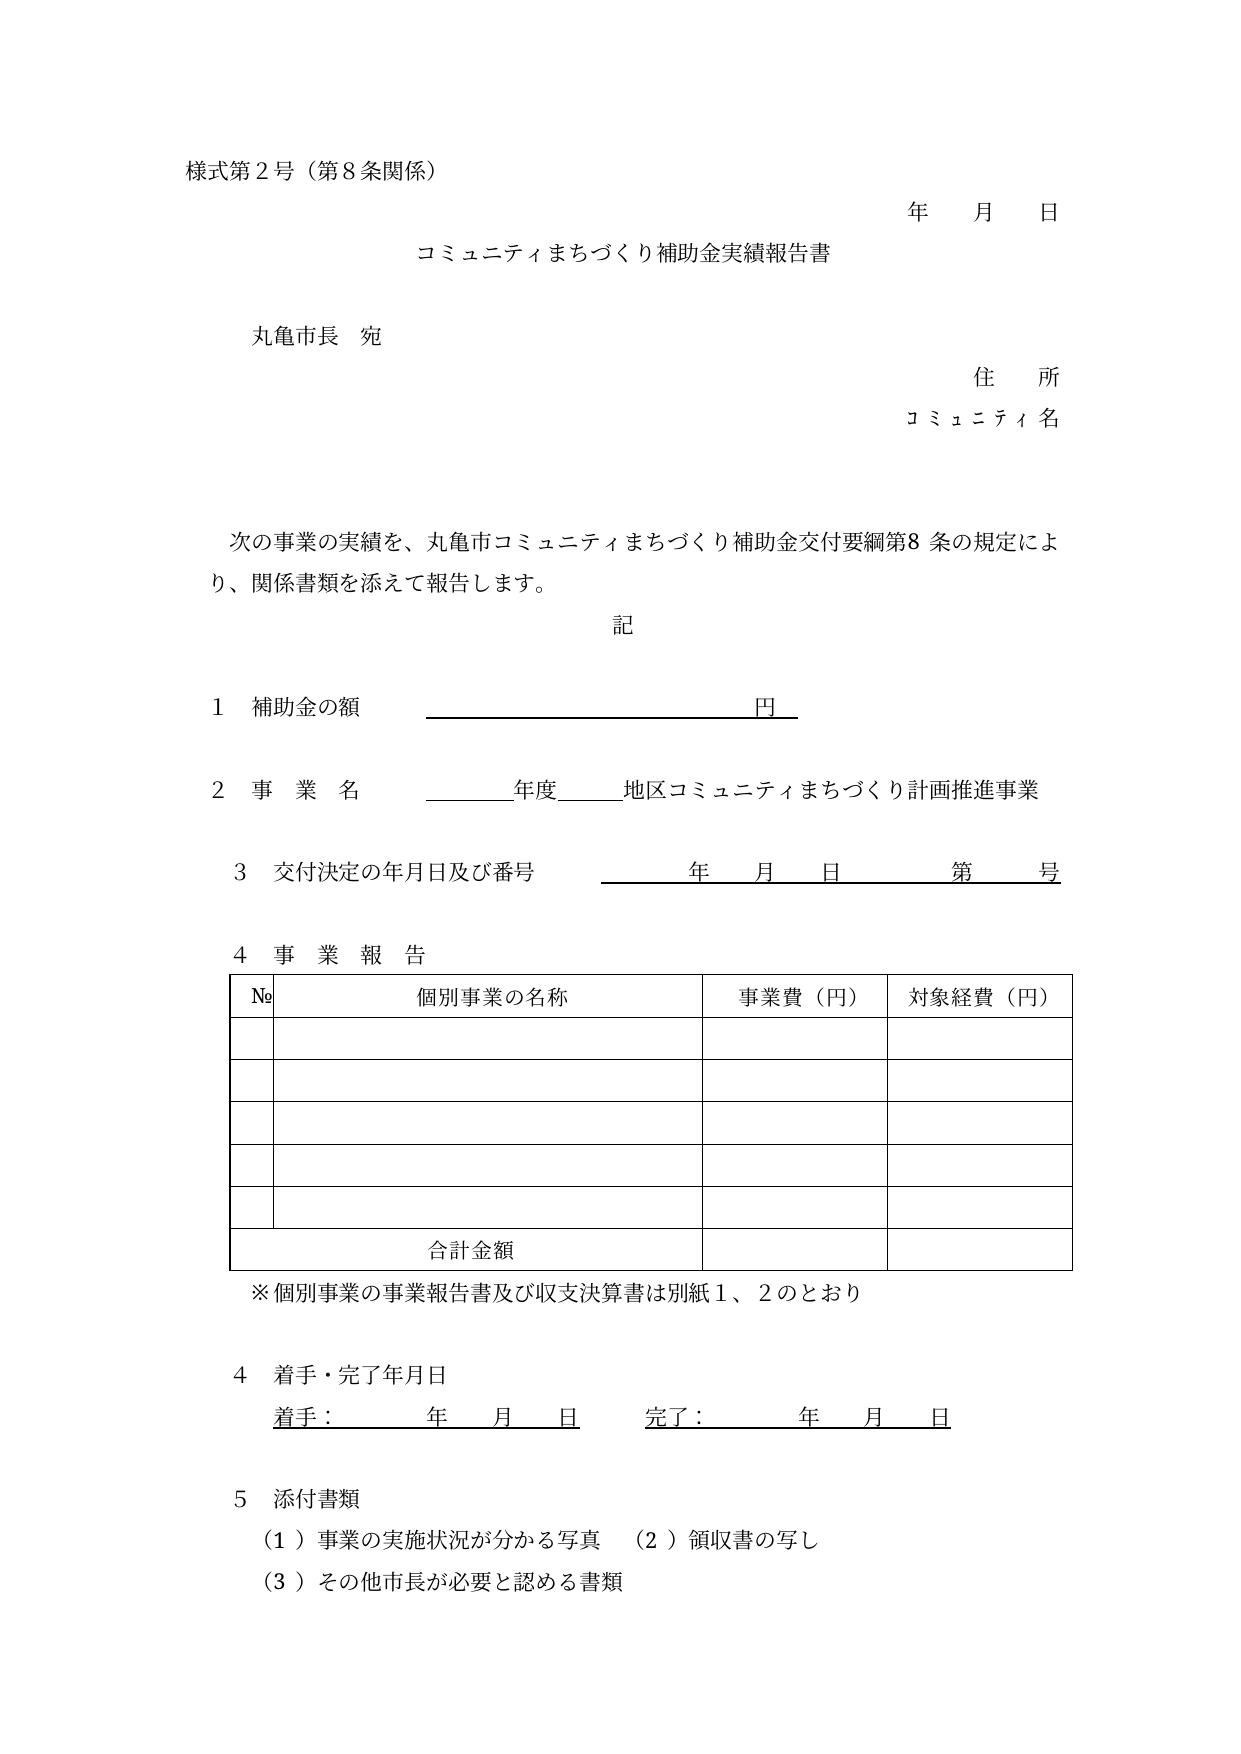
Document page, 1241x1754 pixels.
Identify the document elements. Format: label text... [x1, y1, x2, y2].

table_header 個別事業の名称 [274, 975, 702, 1017]
table_cell [888, 1102, 1072, 1143]
text 丸亀市長 宛 [186, 314, 1061, 356]
table_cell [888, 1187, 1072, 1228]
text 年 月 日 [186, 191, 1061, 232]
text 着手： 年 月 日 完了： 年 月 日 [186, 1395, 1061, 1436]
table_cell [703, 1187, 887, 1228]
table_cell [703, 1229, 887, 1270]
text ｺﾐｭﾆﾃｨ名 [186, 397, 1061, 438]
text １ 補助金の額 円 [207, 686, 1061, 727]
table_cell [703, 1102, 887, 1143]
table_header 事業費（円） [703, 975, 887, 1017]
table_cell [274, 1187, 702, 1228]
table_cell [888, 1018, 1072, 1059]
table_cell [231, 1145, 273, 1186]
table_cell 合計金額 [231, 1229, 702, 1270]
table_cell [703, 1145, 887, 1186]
text コミュニティまちづくり補助金実績報告書 [186, 232, 1061, 273]
table_cell [231, 1187, 273, 1228]
table_cell [703, 1018, 887, 1059]
subtitle 記 [186, 603, 1061, 644]
table_header 対象経費（円） [888, 975, 1072, 1017]
table_cell [888, 1145, 1072, 1186]
table_cell [231, 1060, 273, 1101]
text （1）事業の実施状況が分かる写真 （2）領収書の写し [186, 1519, 1061, 1560]
table_cell [274, 1102, 702, 1143]
text （3）その他市長が必要と認める書類 [186, 1560, 1061, 1601]
text 住 所 [186, 356, 1061, 397]
table_cell [274, 1018, 702, 1059]
text ３ 交付決定の年月日及び番号 年 月 日 第 号 [186, 851, 1061, 892]
text ４ 着手・完了年月日 [186, 1354, 1061, 1395]
table_cell [274, 1060, 702, 1101]
table_cell [888, 1060, 1072, 1101]
table_cell [703, 1060, 887, 1101]
table_cell [231, 1018, 273, 1059]
text ５ 添付書類 [186, 1478, 1061, 1519]
table_cell [888, 1229, 1072, 1270]
text ４ 事 業 報 告 [186, 933, 1061, 974]
text ２ 事 業 名 年度 地区コミュニティまちづくり計画推進事業 [207, 768, 1061, 809]
table_header № [231, 975, 273, 1017]
table_cell [274, 1145, 702, 1186]
text ※個別事業の事業報告書及び収支決算書は別紙１、２のとおり [186, 1271, 1061, 1313]
text 様式第２号（第８条関係） [186, 149, 1061, 191]
table_cell [231, 1102, 273, 1143]
text 次の事業の実績を、丸亀市コミュニティまちづくり補助金交付要綱第8条の規定により、関係書類を添えて報告します。 [207, 521, 1061, 603]
